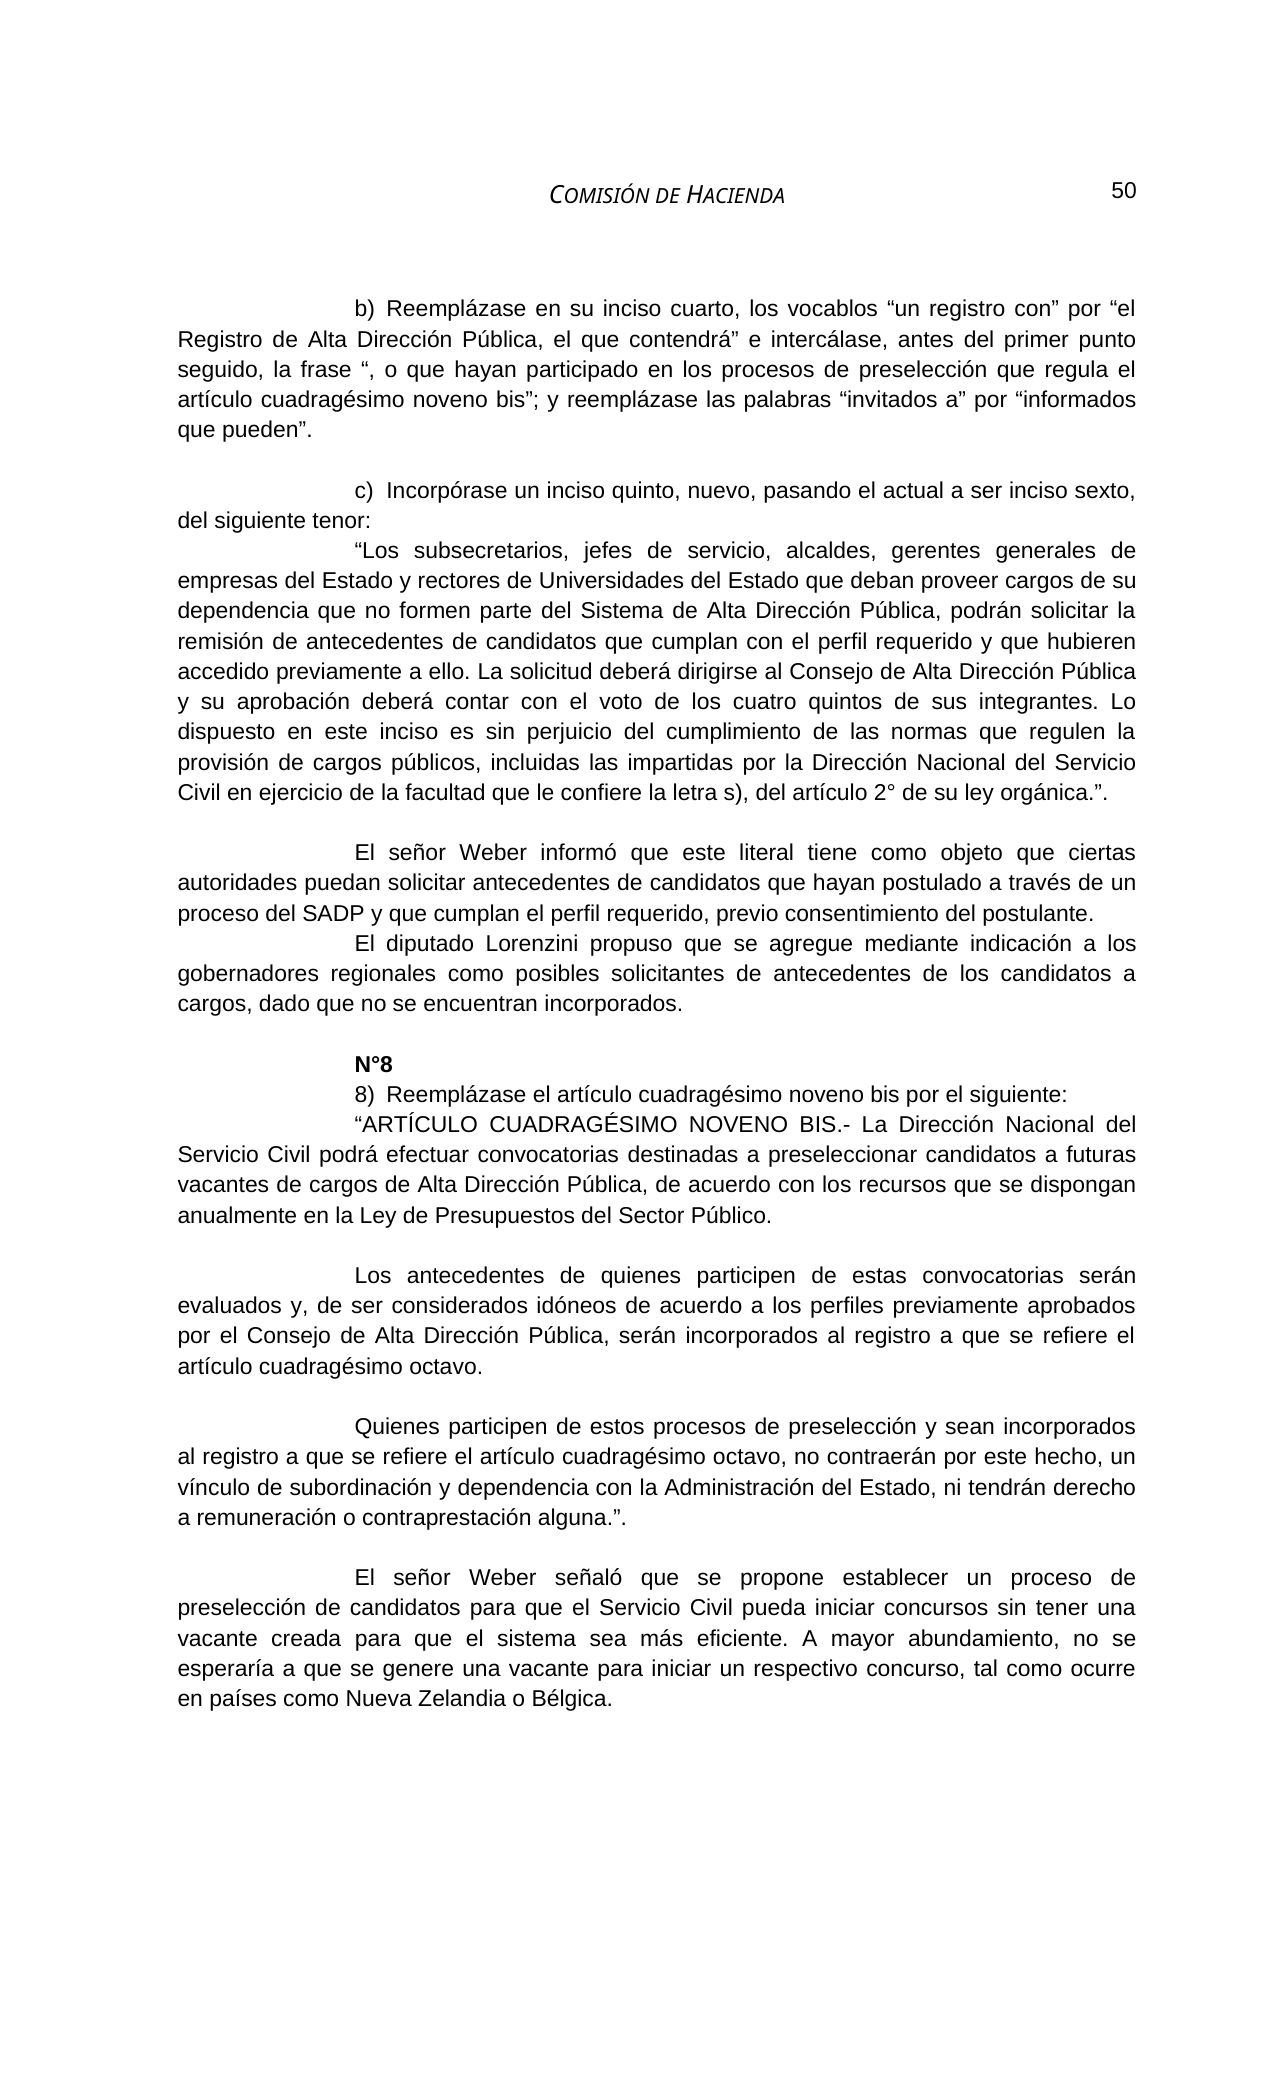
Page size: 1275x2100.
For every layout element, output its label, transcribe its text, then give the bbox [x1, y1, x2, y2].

text El señor Weber informó que este literal tiene como objeto que ciertas autoridades puedan solicitar antecedentes de candidatos que hayan postulado a través de un proceso del SADP y que cumplan el perfil requerido, previo consentimiento del postulante. [177, 839, 1137, 926]
text 8) Reemplázase el artículo cuadragésimo noveno bis por el siguiente: [177, 1081, 1137, 1107]
text Quienes participen de estos procesos de preselección y sean incorporados al registro a que se refiere el artículo cuadragésimo octavo, no contraerán por este hecho, un vínculo de subordinación y dependencia con la Administración del Estado, ni tendrán derecho a remuneración o contraprestación alguna.”. [177, 1413, 1137, 1530]
text N°8 [177, 1051, 1137, 1077]
text b) Reemplázase en su inciso cuarto, los vocablos “un registro con” por “el Registro de Alta Dirección Pública, el que contendrá” e intercálase, antes del primer punto seguido, la frase “, o que hayan participado en los procesos de preselección que regula el artículo cuadragésimo noveno bis”; y reemplázase las palabras “invitados a” por “informados que pueden”. [177, 295, 1137, 442]
text El diputado Lorenzini propuso que se agregue mediante indicación a los gobernadores regionales como posibles solicitantes de antecedentes de los candidatos a cargos, dado que no se encuentran incorporados. [177, 930, 1137, 1016]
text El señor Weber señaló que se propone establecer un proceso de preselección de candidatos para que el Servicio Civil pueda iniciar concursos sin tener una vacante creada para que el sistema sea más eficiente. A mayor abundamiento, no se esperaría a que se genere una vacante para iniciar un respectivo concurso, tal como ocurre en países como Nueva Zelandia o Bélgica. [177, 1564, 1137, 1711]
text c) Incorpórase un inciso quinto, nuevo, pasando el actual a ser inciso sexto, del siguiente tenor: [177, 477, 1137, 533]
text Los antecedentes de quienes participen de estas convocatorias serán evaluados y, de ser considerados idóneos de acuerdo a los perfiles previamente aprobados por el Consejo de Alta Dirección Pública, serán incorporados al registro a que se refiere el artículo cuadragésimo octavo. [177, 1262, 1137, 1379]
text “ARTÍCULO CUADRAGÉSIMO NOVENO BIS.- La Dirección Nacional del Servicio Civil podrá efectuar convocatorias destinadas a preseleccionar candidatos a futuras vacantes de cargos de Alta Dirección Pública, de acuerdo con los recursos que se dispongan anualmente en la Ley de Presupuestos del Sector Público. [177, 1111, 1137, 1228]
text “Los subsecretarios, jefes de servicio, alcaldes, gerentes generales de empresas del Estado y rectores de Universidades del Estado que deban proveer cargos de su dependencia que no formen parte del Sistema de Alta Dirección Pública, podrán solicitar la remisión de antecedentes de candidatos que cumplan con el perfil requerido y que hubieren accedido previamente a ello. La solicitud deberá dirigirse al Consejo de Alta Dirección Pública y su aprobación deberá contar con el voto de los cuatro quintos de sus integrantes. Lo dispuesto en este inciso es sin perjuicio del cumplimiento de las normas que regulen la provisión de cargos públicos, incluidas las impartidas por la Dirección Nacional del Servicio Civil en ejercicio de la facultad que le confiere la letra s), del artículo 2° de su ley orgánica.”. [177, 537, 1137, 805]
